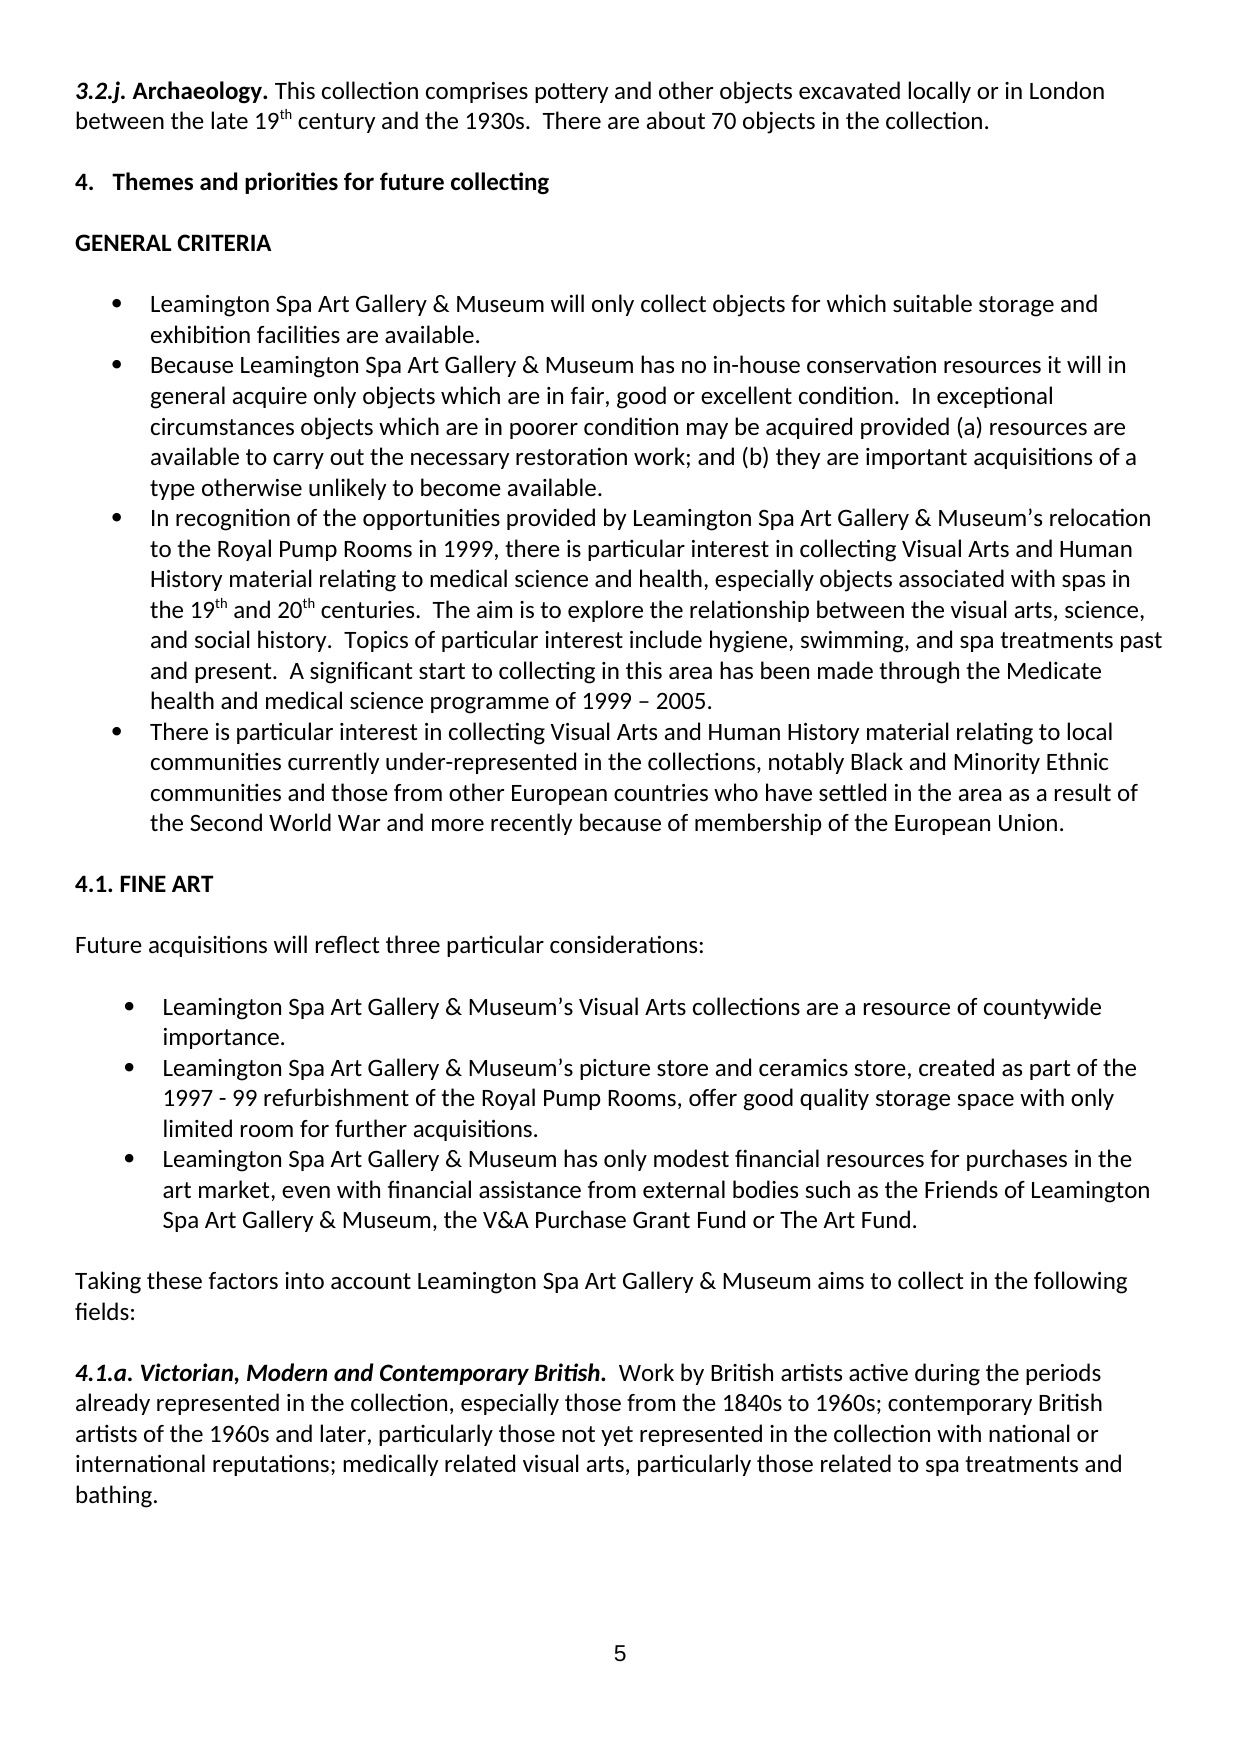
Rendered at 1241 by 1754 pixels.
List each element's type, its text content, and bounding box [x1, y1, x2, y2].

list Leamington Spa Art Gallery & Museum’s Visual Arts collections are a resource of countywide importance. [125, 991, 1165, 1052]
list In recognition of the opportunities provided by Leamington Spa Art Gallery & Museum’s relocation to the Royal Pump Rooms in 1999, there is particular interest in collecting Visual Arts and Human History material relating to medical science and health, especially objects associated with spas in the 19th and 20th centuries. The aim is to explore the relationship between the visual arts, science, and social history. Topics of particular interest include hygiene, swimming, and spa treatments past and present. A significant start to collecting in this area has been made through the Medicate health and medical science programme of 1999 – 2005. [112, 502, 1165, 716]
list Leamington Spa Art Gallery & Museum’s picture store and ceramics store, created as part of the 1997 - 99 refurbishment of the Royal Pump Rooms, offer good quality storage space with only limited room for further acquisitions. [125, 1052, 1165, 1143]
text Future acquisitions will reflect three particular considerations: [75, 929, 1165, 960]
list Leamington Spa Art Gallery & Museum will only collect objects for which suitable storage and exhibition facilities are available. [112, 289, 1165, 350]
list Themes and priorities for future collecting [75, 167, 1165, 197]
text GENERAL CRITERIA [75, 228, 1165, 258]
list There is particular interest in collecting Visual Arts and Human History material relating to local communities currently under-represented in the collections, notably Black and Minority Ethnic communities and those from other European countries who have settled in the area as a result of the Second World War and more recently because of membership of the European Union. [112, 716, 1165, 838]
list Leamington Spa Art Gallery & Museum has only modest financial resources for purchases in the art market, even with financial assistance from external bodies such as the Friends of Leamington Spa Art Gallery & Museum, the V&A Purchase Grant Fund or The Art Fund. [125, 1143, 1165, 1235]
text 4.1.a. Victorian, Modern and Contemporary British. Work by British artists active during the periods already represented in the collection, especially those from the 1840s to 1960s; contemporary British artists of the 1960s and later, particularly those not yet represented in the collection with national or international reputations; medically related visual arts, particularly those related to spa treatments and bathing. [75, 1357, 1165, 1509]
text 3.2.j. Archaeology. This collection comprises pottery and other objects excavated locally or in London between the late 19th century and the 1930s. There are about 70 objects in the collection. [75, 75, 1165, 136]
text 4.1. FINE ART [75, 868, 1165, 899]
text Taking these factors into account Leamington Spa Art Gallery & Museum aims to collect in the following fields: [75, 1265, 1165, 1326]
list Because Leamington Spa Art Gallery & Museum has no in-house conservation resources it will in general acquire only objects which are in fair, good or excellent condition. In exceptional circumstances objects which are in poorer condition may be acquired provided (a) resources are available to carry out the necessary restoration work; and (b) they are important acquisitions of a type otherwise unlikely to become available. [112, 350, 1165, 502]
